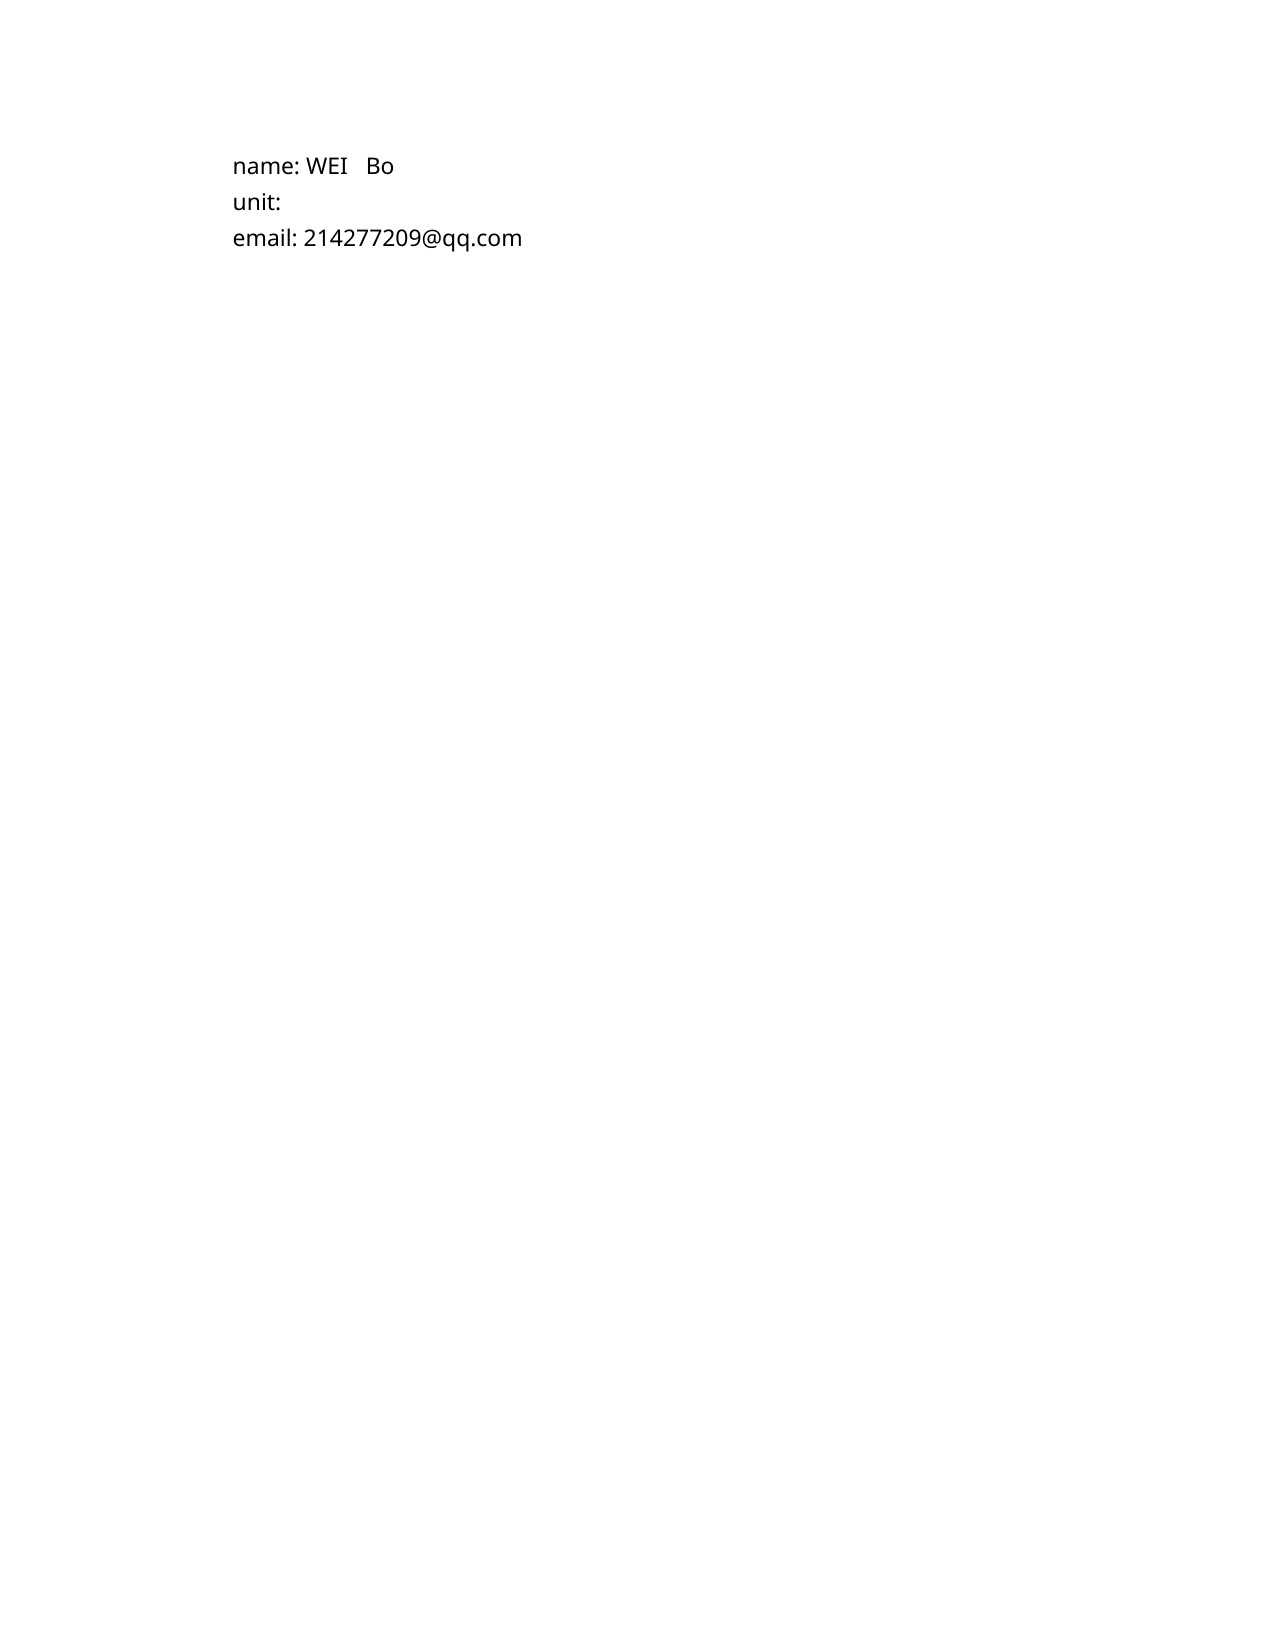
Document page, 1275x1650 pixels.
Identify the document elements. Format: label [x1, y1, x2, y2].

text [232, 150, 1087, 325]
